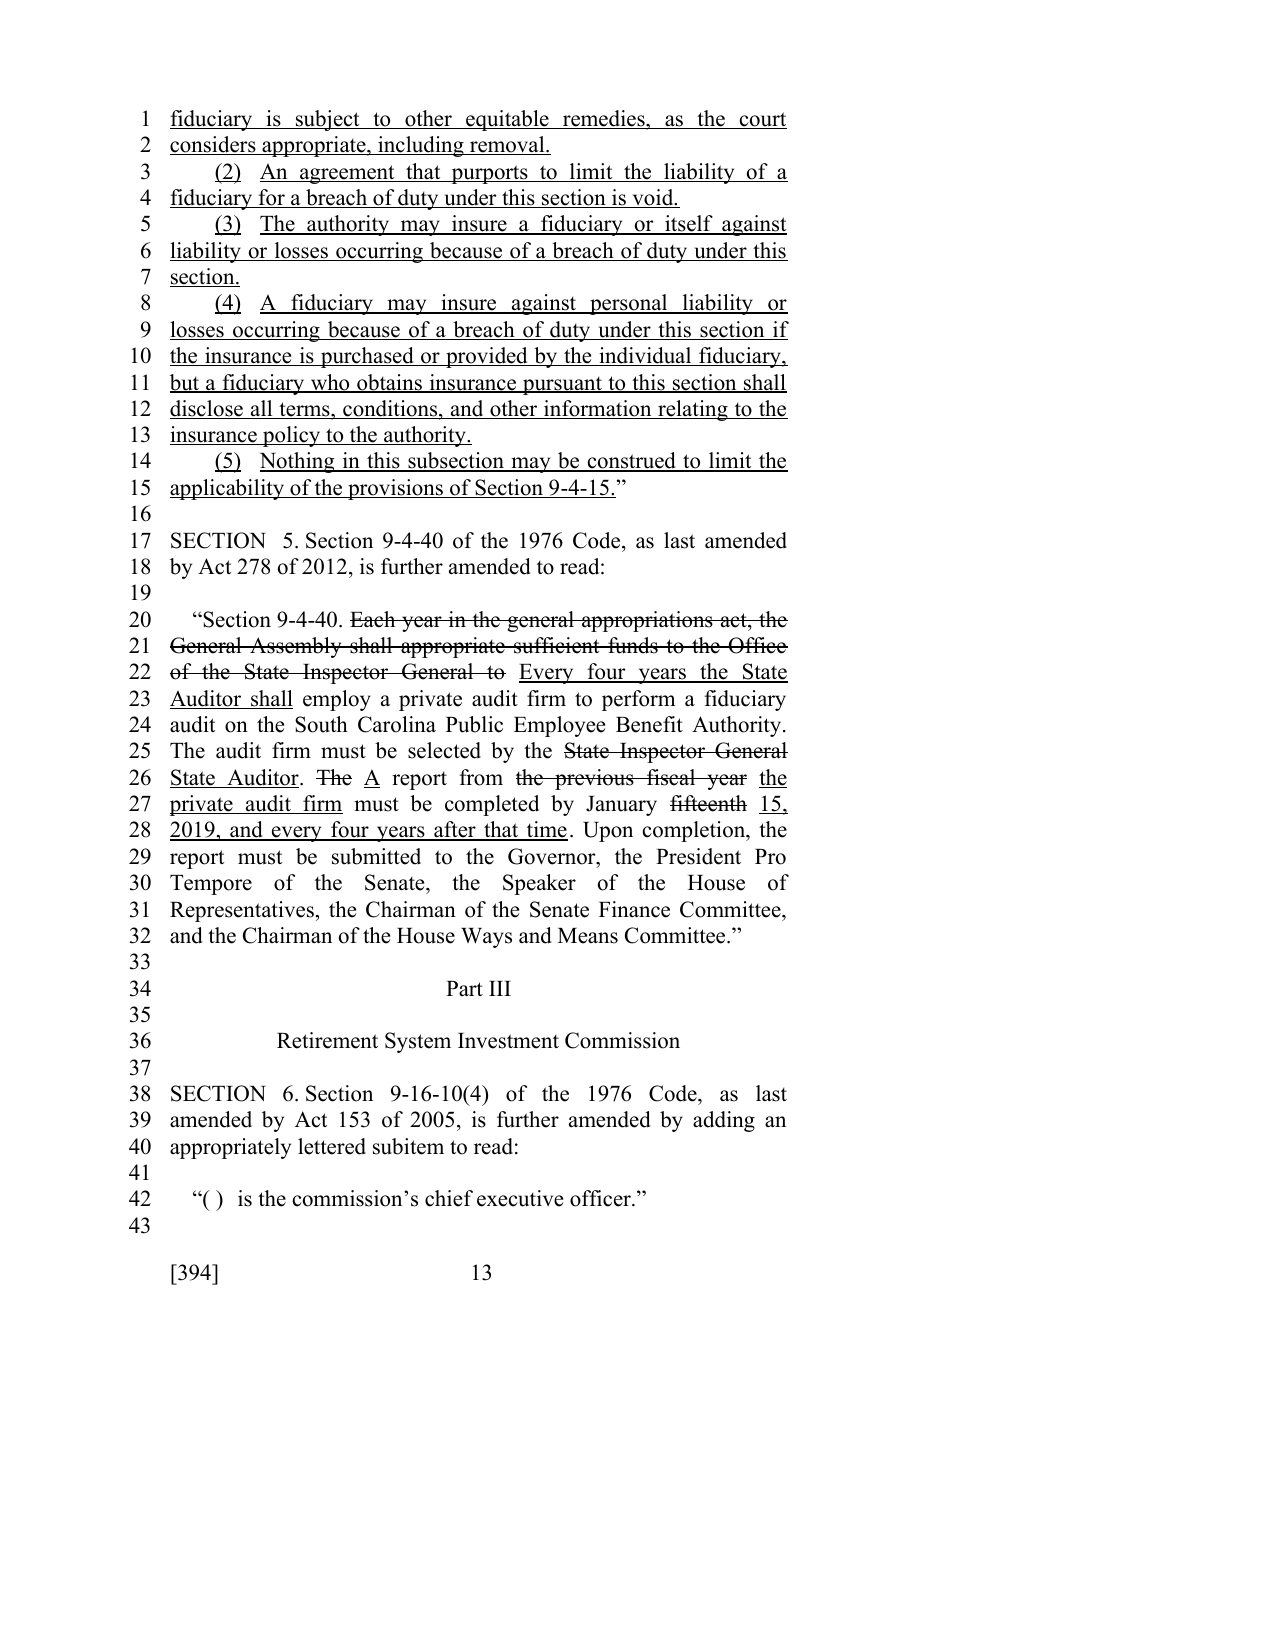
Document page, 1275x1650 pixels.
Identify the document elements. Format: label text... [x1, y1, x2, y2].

text (4) A fiduciary may insure against personal liability or losses occurring because of a breach of duty under this section if the insurance is purchased or provided by the individual fiduciary, but a fiduciary who obtains insurance pursuant to this section shall disclose all terms, conditions, and other information relating to the insurance policy to the authority. [169, 289, 787, 339]
text (5) Nothing in this subsection may be construed to limit the applicability of the provisions of Section 9-4-15.” [169, 448, 787, 500]
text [169, 129, 787, 158]
text Part III [169, 975, 787, 1001]
text (3) The authority may insure a fiduciary or itself against liability or losses occurring because of a breach of duty under this section. [169, 210, 787, 260]
text (3) The authority may insure a fiduciary or itself against liability or losses occurring because of a breach of duty under this section. [169, 261, 787, 289]
text SECTION 6. Section 9-16-10(4) of the 1976 Code, as last amended by Act 153 of 2005, is further amended by adding an appropriately lettered subitem to read: [169, 1080, 787, 1159]
text Retirement System Investment Commission [169, 1027, 787, 1054]
text “( ) is the commission’s chief executive officer.” [169, 1186, 787, 1212]
text (2) An agreement that purports to limit the liability of a fiduciary for a breach of duty under this section is void. [169, 158, 787, 210]
text “Section 9-4-40. Each year in the general appropriations act, the General Assembly shall appropriate sufficient funds to the Office of the State Inspector General to Every four years the State Auditor shall employ a private audit firm to perform a fiduciary audit on the South Carolina Public Employee Benefit Authority. The audit firm must be selected by the State Inspector General State Auditor. The A report from the previous fiscal year the private audit firm must be completed by January fifteenth 15, 2019, and every four years after that time. Upon completion, the report must be submitted to the Governor, the President Pro Tempore of the Senate, the Speaker of the House of Representatives, the Chairman of the Senate Finance Committee, and the Chairman of the House Ways and Means Committee.” [169, 647, 787, 948]
text SECTION 5. Section 9-4-40 of the 1976 Code, as last amended by Act 278 of 2012, is further amended to read: [169, 527, 787, 579]
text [169, 105, 787, 128]
